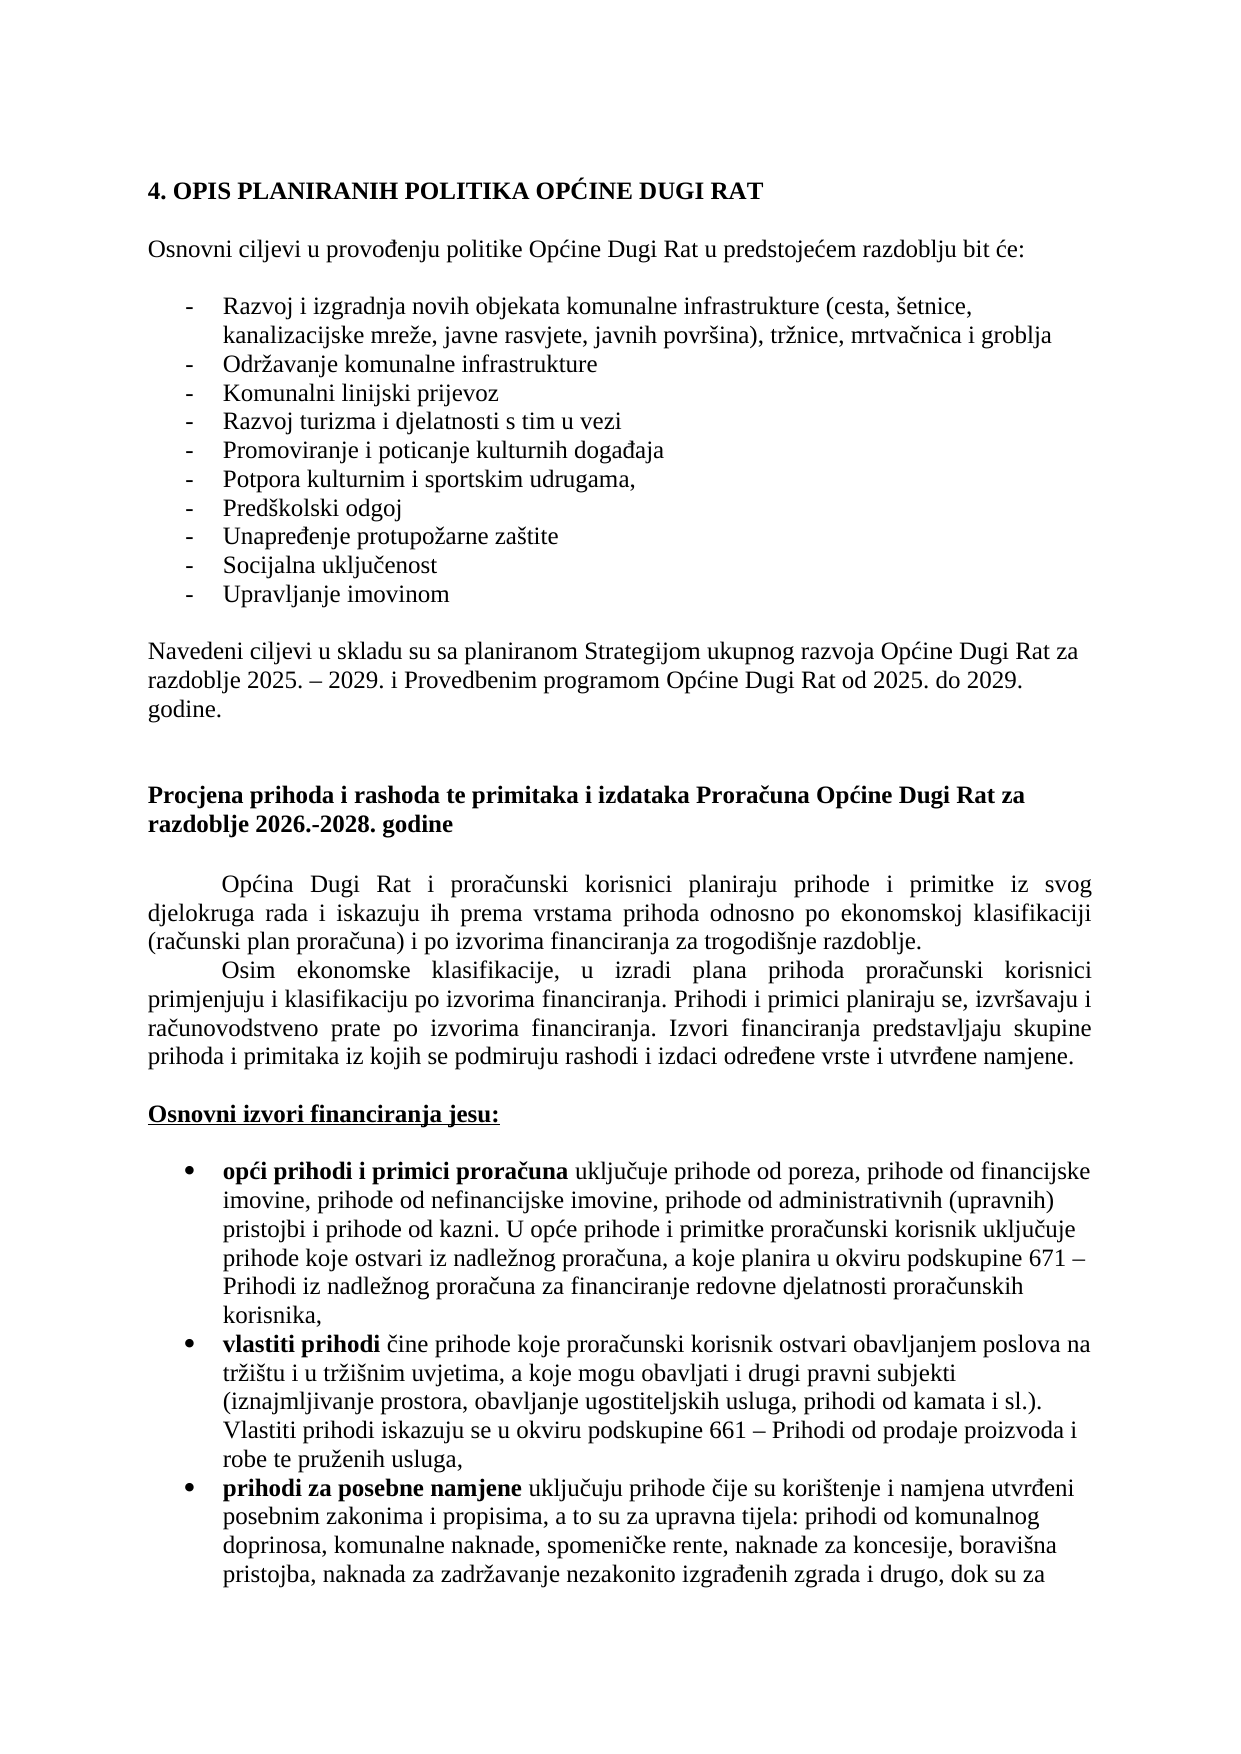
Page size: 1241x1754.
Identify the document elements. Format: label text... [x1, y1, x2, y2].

text Procjena prihoda i rashoda te primitaka i izdataka Proračuna Općine Dugi Rat za razdoblje 2026.-2028. godine [148, 780, 1093, 838]
text Navedeni ciljevi u skladu su sa planiranom Strategijom ukupnog razvoja Općine Dugi Rat za razdoblje 2025. – 2029. i Provedbenim programom Općine Dugi Rat od 2025. do 2029. godine. [148, 636, 1093, 723]
list Unapređenje protupožarne zaštite [185, 521, 1093, 550]
list Potpora kulturnim i sportskim udrugama, [185, 464, 1093, 493]
text Osim ekonomske klasifikacije, u izradi plana prihoda proračunski korisnici primjenjuju i klasifikaciju po izvorima financiranja. Prihodi i primici planiraju se, izvršavaju i računovodstveno prate po izvorima financiranja. Izvori financiranja predstavljaju skupine prihoda i primitaka iz kojih se podmiruju rashodi i izdaci određene vrste i utvrđene namjene. [148, 955, 1093, 1070]
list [185, 1473, 1093, 1588]
list Komunalni linijski prijevoz [185, 378, 1093, 406]
list opći prihodi i primici proračuna uključuje prihode od poreza, prihode od financijske imovine, prihode od nefinancijske imovine, prihode od administrativnih (upravnih) pristojbi i prihode od kazni. U opće prihode i primitke proračunski korisnik uključuje prihode koje ostvari iz nadležnog proračuna, a koje planira u okviru podskupine 671 –Prihodi iz nadležnog proračuna za financiranje redovne djelatnosti proračunskih korisnika, [185, 1156, 1093, 1329]
list Predškolski odgoj [185, 493, 1093, 521]
text 4. OPIS PLANIRANIH POLITIKA OPĆINE DUGI RAT [148, 176, 1093, 205]
list Razvoj i izgradnja novih objekata komunalne infrastrukture (cesta, šetnice, kanalizacijske mreže, javne rasvjete, javnih površina), tržnice, mrtvačnica i groblja [185, 291, 1093, 349]
list Razvoj turizma i djelatnosti s tim u vezi [185, 406, 1093, 435]
text Općina Dugi Rat i proračunski korisnici planiraju prihode i primitke iz svog djelokruga rada i iskazuju ih prema vrstama prihoda odnosno po ekonomskoj klasifikaciji (računski plan proračuna) i po izvorima financiranja za trogodišnje razdoblje. [148, 869, 1093, 955]
list vlastiti prihodi čine prihode koje proračunski korisnik ostvari obavljanjem poslova na tržištu i u tržišnim uvjetima, a koje mogu obavljati i drugi pravni subjekti (iznajmljivanje prostora, obavljanje ugostiteljskih usluga, prihodi od kamata i sl.). Vlastiti prihodi iskazuju se u okviru podskupine 661 – Prihodi od prodaje proizvoda i robe te pruženih usluga, [185, 1329, 1093, 1473]
list Socijalna uključenost [185, 550, 1093, 579]
list Upravljanje imovinom [185, 579, 1093, 608]
list Promoviranje i poticanje kulturnih događaja [185, 435, 1093, 464]
text Osnovni ciljevi u provođenju politike Općine Dugi Rat u predstojećem razdoblju bit će: [148, 234, 1093, 263]
text Osnovni izvori financiranja jesu: [148, 1099, 1093, 1128]
list Održavanje komunalne infrastrukture [185, 349, 1093, 378]
